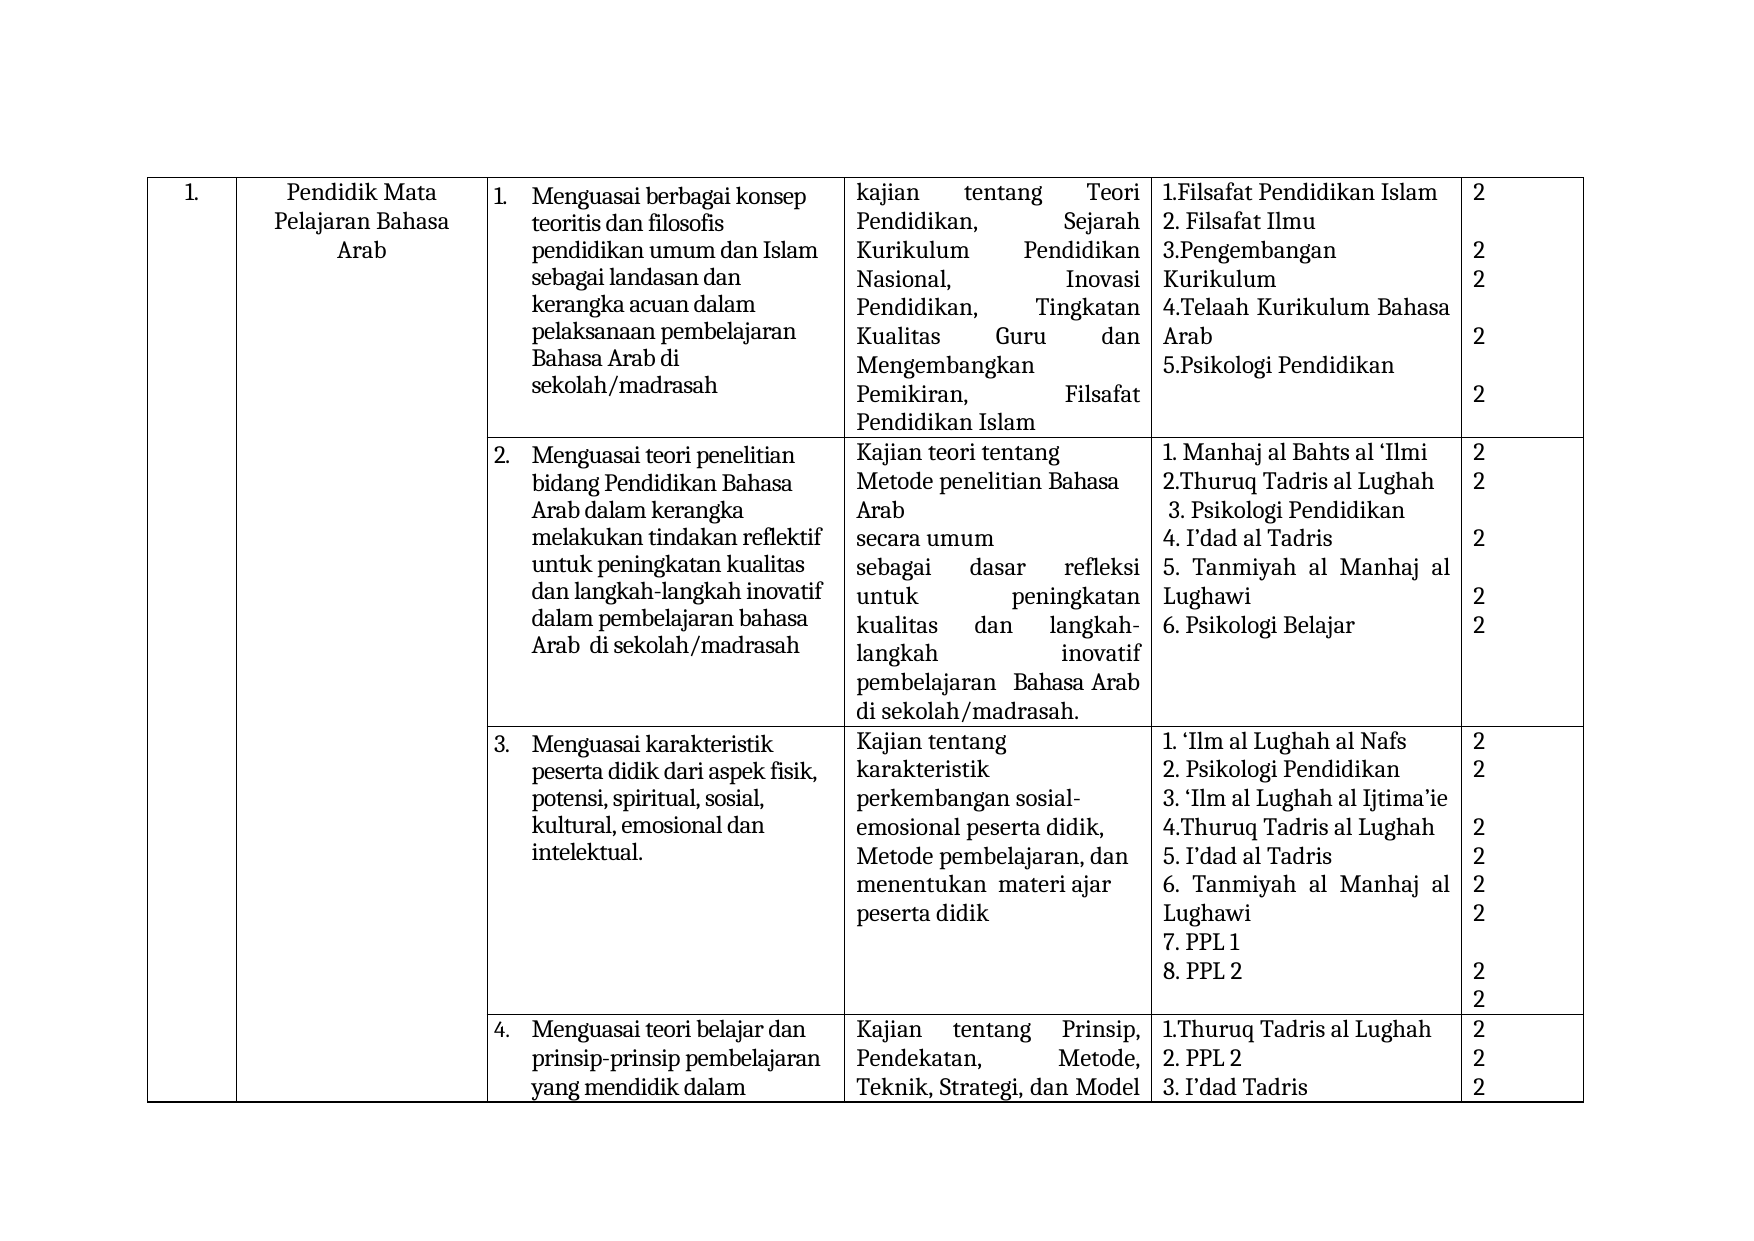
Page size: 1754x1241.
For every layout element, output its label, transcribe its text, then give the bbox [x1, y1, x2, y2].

table_cell Kajian tentang karakteristik perkembangan sosial-emosional peserta didik, Metode pembelajaran, dan menentukan materi ajar peserta didik [845, 727, 1151, 1014]
table_cell 1.Filsafat Pendidikan Islam 2. Filsafat Ilmu 3.Pengembangan Kurikulum 4.Telaah Kurikulum Bahasa Arab 5.Psikologi Pendidikan [1152, 178, 1461, 437]
table_cell Menguasai teori penelitian bidang Pendidikan Bahasa Arab dalam kerangka melakukan tindakan reflektif untuk peningkatan kualitas dan langkah-langkah inovatif dalam pembelajaran bahasa Arab di sekolah/madrasah [488, 438, 844, 726]
table_cell Menguasai berbagai konsep teoritis dan filosofis pendidikan umum dan Islam sebagai landasan dan kerangka acuan dalam pelaksanaan pembelajaran Bahasa Arab di sekolah/madrasah [488, 178, 844, 437]
table_cell 1. Manhaj al Bahts al ‘Ilmi 2.Thuruq Tadris al Lughah 3. Psikologi Pendidikan 4. I’dad al Tadris 5. Tanmiyah al Manhaj al Lughawi 6. Psikologi Belajar [1152, 438, 1461, 726]
table_cell 2 2 2 2 2 [1462, 1015, 1583, 1101]
table_cell Menguasai karakteristik peserta didik dari aspek fisik, potensi, spiritual, sosial, kultural, emosional dan intelektual. [488, 727, 844, 1014]
table_cell kajian tentang Teori Pendidikan, Sejarah Kurikulum Pendidikan Nasional, Inovasi Pendidikan, Tingkatan Kualitas Guru dan Mengembangkan Pemikiran, Filsafat Pendidikan Islam [845, 178, 1151, 437]
table_cell Kajian teori tentang Metode penelitian Bahasa Arab secara umum sebagai dasar refleksi untuk peningkatan kualitas dan langkah-langkah inovatif pembelajaran Bahasa Arab di sekolah/madrasah. [845, 438, 1151, 726]
table_cell 1. [148, 178, 236, 1101]
table_cell Pendidik Mata Pelajaran Bahasa Arab [237, 178, 487, 1101]
table_cell 2 2 2 2 2 [1462, 438, 1583, 726]
table_cell 2 2 2 2 2 2 2 2 [1462, 727, 1583, 1014]
table_cell 1. ‘Ilm al Lughah al Nafs 2. Psikologi Pendidikan 3. ‘Ilm al Lughah al Ijtima’ie 4.Thuruq Tadris al Lughah 5. I’dad al Tadris 6. Tanmiyah al Manhaj al Lughawi 7. PPL 1 8. PPL 2 [1152, 727, 1461, 1014]
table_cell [1152, 1015, 1461, 1101]
table_cell 2 2 2 2 2 [1462, 178, 1583, 437]
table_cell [488, 1015, 844, 1101]
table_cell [845, 1015, 1151, 1101]
